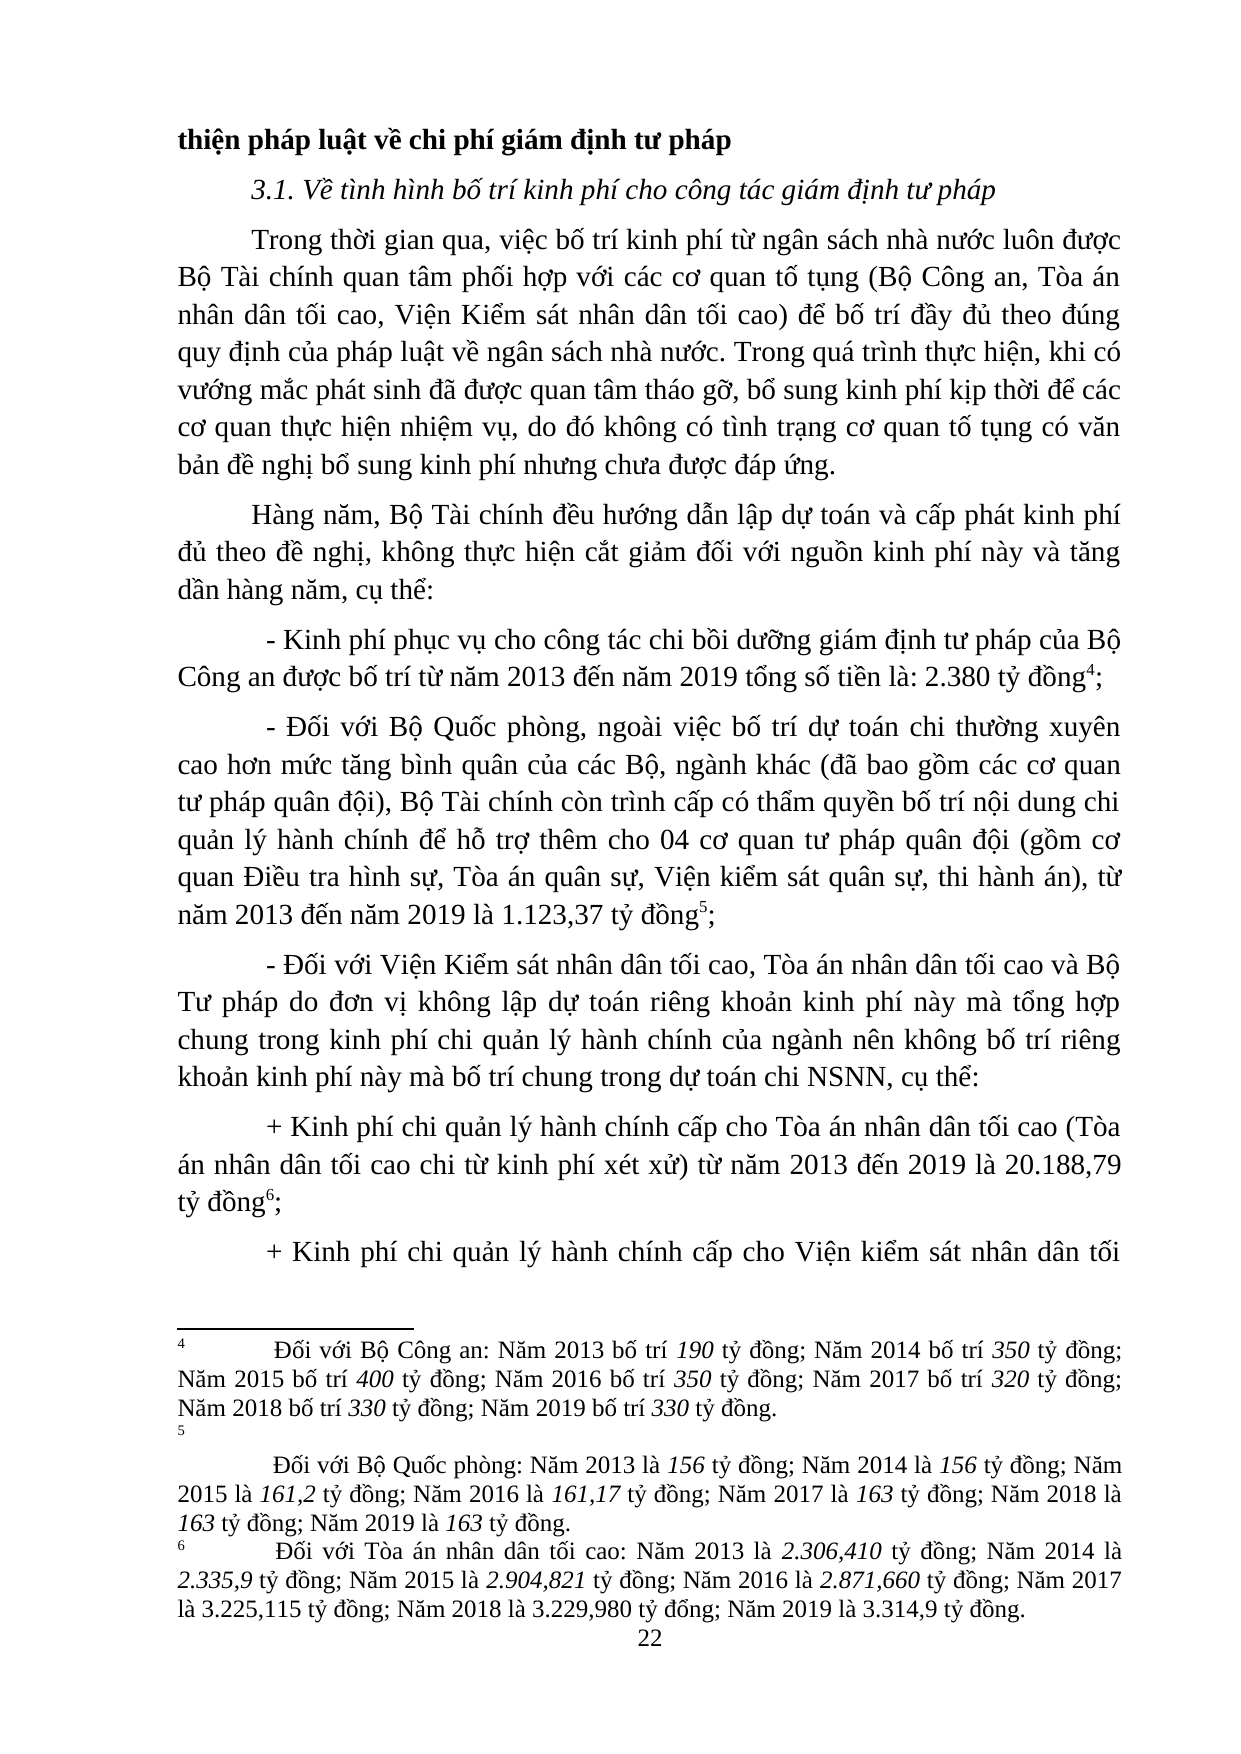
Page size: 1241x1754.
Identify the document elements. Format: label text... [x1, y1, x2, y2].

text 3.1. Về tình hình bố trí kinh phí cho công tác giám định tư pháp [177, 168, 1122, 206]
text Trong thời gian qua, việc bố trí kinh phí từ ngân sách nhà nước luôn được Bộ Tài chính quan tâm phối hợp với các cơ quan tố tụng (Bộ Công an, Tòa án nhân dân tối cao, Viện Kiểm sát nhân dân tối cao) để bố trí đầy đủ theo đúng quy định của pháp luật về ngân sách nhà nước. Trong quá trình thực hiện, khi có vướng mắc phát sinh đã được quan tâm tháo gỡ, bổ sung kinh phí kịp thời để các cơ quan thực hiện nhiệm vụ, do đó không có tình trạng cơ quan tố tụng có văn bản đề nghị bổ sung kinh phí nhưng chưa được đáp ứng. [177, 218, 1122, 481]
text + Kinh phí chi quản lý hành chính cấp cho Tòa án nhân dân tối cao (Tòa án nhân dân tối cao chi từ kinh phí xét xử) từ năm 2013 đến 2019 là 20.188,79 tỷ đồng; [177, 1106, 1122, 1218]
text - Đối với Bộ Quốc phòng, ngoài việc bố trí dự toán chi thường xuyên cao hơn mức tăng bình quân của các Bộ, ngành khác (đã bao gồm các cơ quan tư pháp quân đội), Bộ Tài chính còn trình cấp có thẩm quyền bố trí nội dung chi quản lý hành chính để hỗ trợ thêm cho 04 cơ quan tư pháp quân đội (gồm cơ quan Điều tra hình sự, Tòa án quân sự, Viện kiểm sát quân sự, thi hành án), từ năm 2013 đến năm 2019 là 1.123,37 tỷ đồng; [177, 706, 1122, 931]
text - Đối với Viện Kiểm sát nhân dân tối cao, Tòa án nhân dân tối cao và Bộ Tư pháp do đơn vị không lập dự toán riêng khoản kinh phí này mà tổng hợp chung trong kinh phí chi quản lý hành chính của ngành nên không bố trí riêng khoản kinh phí này mà bố trí chung trong dự toán chi NSNN, cụ thể: [177, 943, 1122, 1093]
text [177, 1231, 1122, 1268]
text - Kinh phí phục vụ cho công tác chi bồi dưỡng giám định tư pháp của Bộ Công an được bố trí từ năm 2013 đến năm 2019 tổng số tiền là: 2.380 tỷ đồng; [177, 618, 1122, 693]
text Hàng năm, Bộ Tài chính đều hướng dẫn lập dự toán và cấp phát kinh phí đủ theo đề nghị, không thực hiện cắt giảm đối với nguồn kinh phí này và tăng dần hàng năm, cụ thể: [177, 493, 1122, 606]
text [177, 118, 1122, 156]
